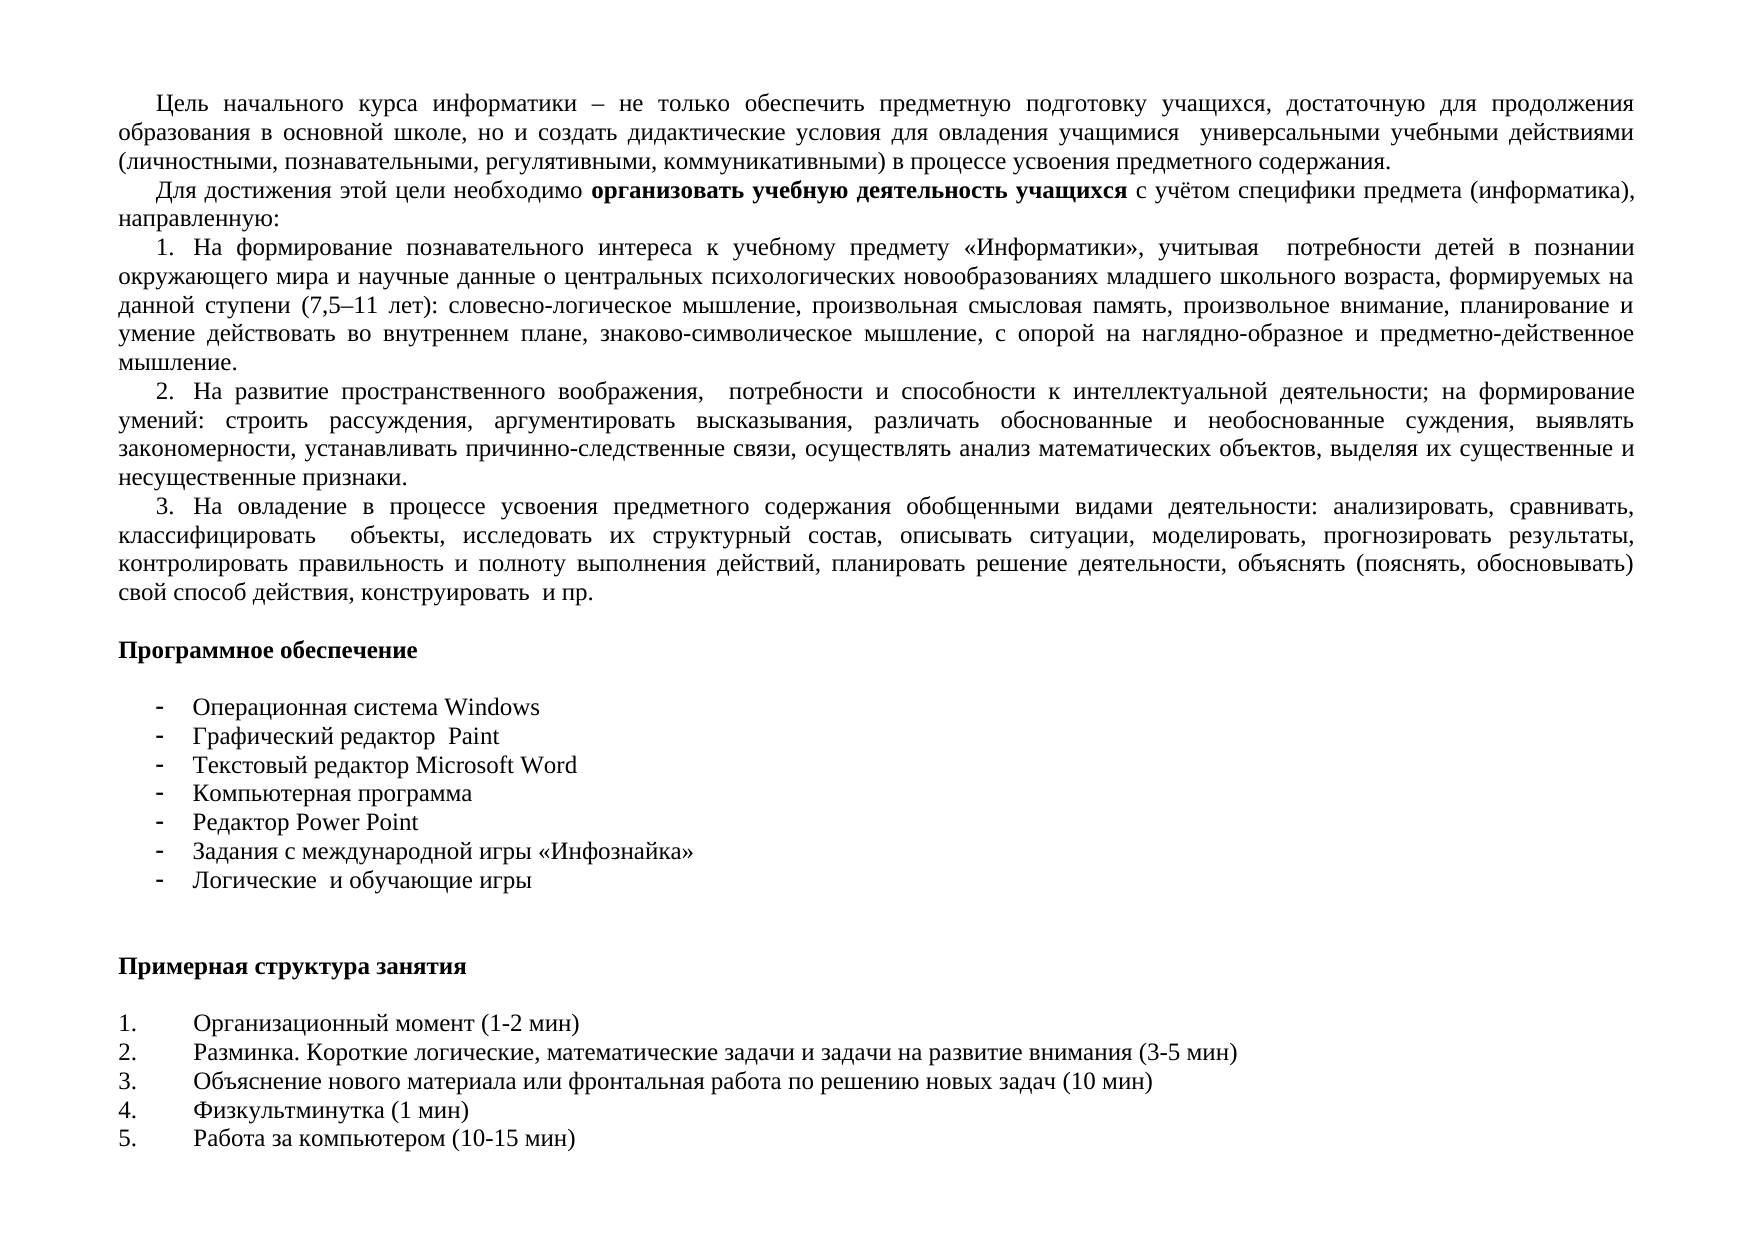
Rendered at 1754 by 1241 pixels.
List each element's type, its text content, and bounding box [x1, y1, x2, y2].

text Цель начального курса информатики – не только обеспечить предметную подготовку учащихся, достаточную для продолжения образования в основной школе, но и создать дидактические условия для овладения учащимися универсальными учебными действиями (личностными, познавательными, регулятивными, коммуникативными) в процессе усвоения предметного содержания. [118, 88, 1636, 175]
list Логические и обучающие игры [155, 865, 1636, 893]
list Текстовый редактор Microsoft Word [155, 750, 1636, 778]
list Операционная система Windows [155, 692, 1636, 721]
list На формирование познавательного интереса к учебному предмету «Информатики», учитывая потребности детей в познании окружающего мира и научные данные о центральных психологических новообразованиях младшего школьного возраста, формируемых на данной ступени (7,5–11 лет): словесно-логическое мышление, произвольная смысловая память, произвольное внимание, планирование и умение действовать во внутреннем плане, знаково-символическое мышление, с опорой на наглядно-образное и предметно-действенное мышление. [118, 232, 1636, 376]
list Работа за компьютером (10-15 мин) [118, 1123, 1636, 1152]
list Объяснение нового материала или фронтальная работа по решению новых задач (10 мин) [118, 1066, 1636, 1095]
text Для достижения этой цели необходимо организовать учебную деятельность учащихся с учётом специфики предмета (информатика), направленную: [118, 175, 1636, 232]
list Редактор Power Point [155, 807, 1636, 836]
text Программное обеспечение [118, 635, 1636, 663]
list Компьютерная программа [155, 778, 1636, 807]
list Разминка. Короткие логические, математические задачи и задачи на развитие внимания (3-5 мин) [118, 1037, 1636, 1066]
list Организационный момент (1-2 мин) [118, 1008, 1636, 1037]
list На развитие пространственного воображения, потребности и способности к интеллектуальной деятельности; на формирование умений: строить рассуждения, аргументировать высказывания, различать обоснованные и необоснованные суждения, выявлять закономерности, устанавливать причинно-следственные связи, осуществлять анализ математических объектов, выделяя их существенные и несущественные признаки. [118, 376, 1636, 491]
text Примерная структура занятия [118, 951, 1636, 980]
list Графический редактор Paint [155, 721, 1636, 750]
list Физкультминутка (1 мин) [118, 1095, 1636, 1123]
list На овладение в процессе усвоения предметного содержания обобщенными видами деятельности: анализировать, сравнивать, классифицировать объекты, исследовать их структурный состав, описывать ситуации, моделировать, прогнозировать результаты, контролировать правильность и полноту выполнения действий, планировать решение деятельности, объяснять (пояснять, обосновывать) свой способ действия, конструировать и пр. [118, 491, 1636, 606]
list Задания с международной игры «Инфознайка» [155, 836, 1636, 865]
